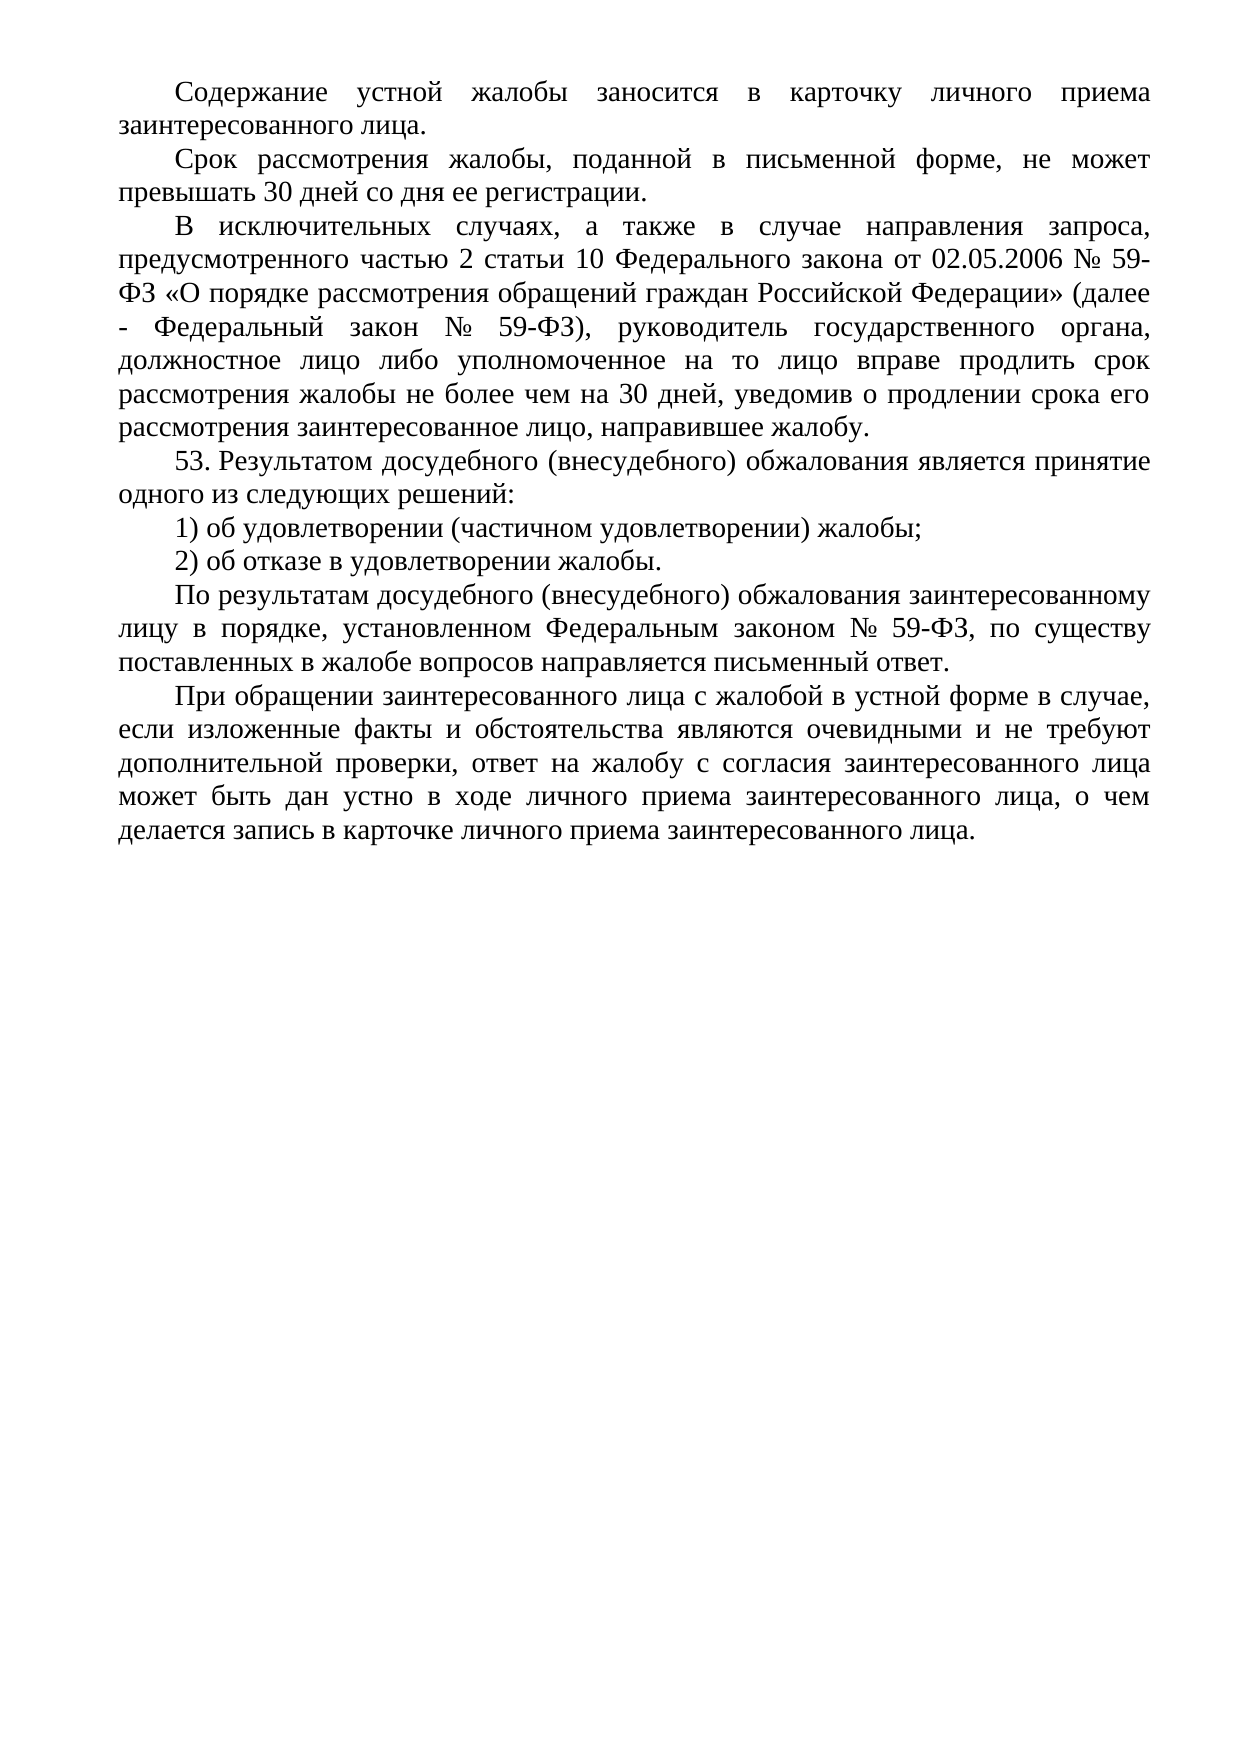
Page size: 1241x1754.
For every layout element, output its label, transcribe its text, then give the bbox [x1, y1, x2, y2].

text В исключительных случаях, а также в случае направления запроса, предусмотренного частью 2 статьи 10 Федерального закона от 02.05.2006 № 59-ФЗ «О порядке рассмотрения обращений граждан Российской Федерации» (далее - Федеральный закон № 59-ФЗ), руководитель государственного органа, должностное лицо либо уполномоченное на то лицо вправе продлить срок рассмотрения жалобы не более чем на 30 дней, уведомив о продлении срока его рассмотрения заинтересованное лицо, направившее жалобу. [118, 208, 1152, 443]
text 2) об отказе в удовлетворении жалобы. [118, 543, 1152, 577]
text Срок рассмотрения жалобы, поданной в письменной форме, не может превышать 30 дней со дня ее регистрации. [118, 141, 1152, 208]
text 1) об удовлетворении (частичном удовлетворении) жалобы; [118, 510, 1152, 543]
text Содержание устной жалобы заносится в карточку личного приема заинтересованного лица. [118, 74, 1152, 141]
text При обращении заинтересованного лица с жалобой в устной форме в случае, если изложенные факты и обстоятельства являются очевидными и не требуют дополнительной проверки, ответ на жалобу с согласия заинтересованного лица может быть дан устно в ходе личного приема заинтересованного лица, о чем делается запись в карточке личного приема заинтересованного лица. [118, 678, 1152, 845]
text По результатам досудебного (внесудебного) обжалования заинтересованному лицу в порядке, установленном Федеральным законом № 59-ФЗ, по существу поставленных в жалобе вопросов направляется письменный ответ. [118, 577, 1152, 678]
text 53. Результатом досудебного (внесудебного) обжалования является принятие одного из следующих решений: [118, 443, 1152, 510]
